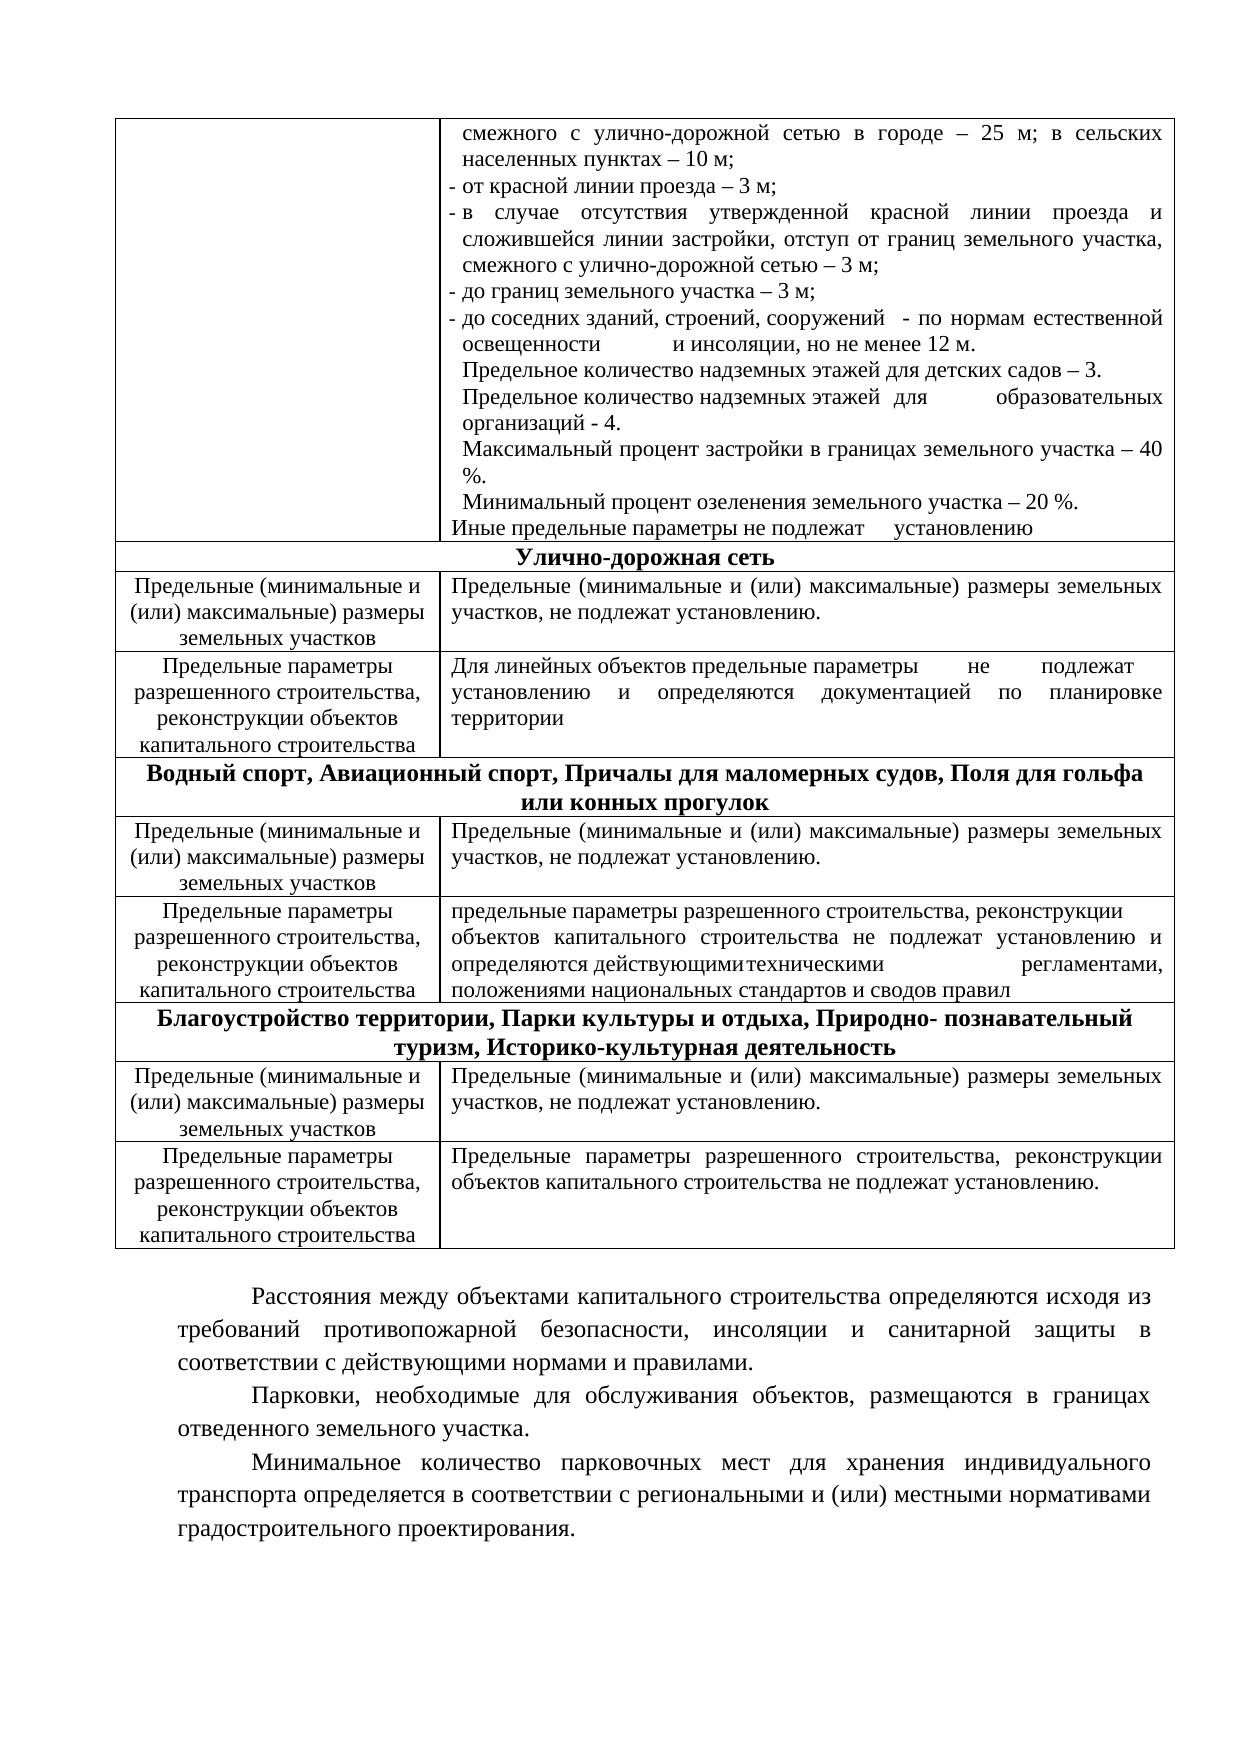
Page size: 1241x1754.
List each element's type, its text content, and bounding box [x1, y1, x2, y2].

table_cell Предельные параметры разрешенного строительства, реконструкции объектов капитального строительства [116, 652, 439, 757]
table_cell Предельные (минимальные и (или) максимальные) размеры земельных участков, не подлежат установлению. [441, 817, 1174, 896]
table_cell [441, 119, 1174, 541]
text Минимальное количество парковочных мест для хранения индивидуального транспорта определяется в соответствии с региональными и (или) местными нормативами градостроительного проектирования. [177, 1447, 1152, 1541]
table_cell Предельные (минимальные и (или) максимальные) размеры земельных участков, не подлежат установлению. [441, 1062, 1174, 1141]
text Парковки, необходимые для обслуживания объектов, размещаются в границах отведенного земельного участка. [177, 1381, 1152, 1442]
text Расстояния между объектами капитального строительства определяются исходя из требований противопожарной безопасности, инсоляции и санитарной защиты в соответствии с действующими нормами и правилами. [177, 1281, 1152, 1376]
table_cell Водный спорт, Авиационный спорт, Причалы для маломерных судов, Поля для гольфа или конных прогулок [116, 758, 1174, 816]
table_cell Предельные (минимальные и (или) максимальные) размеры земельных участков [116, 1062, 439, 1141]
table_cell Предельные параметры разрешенного строительства, реконструкции объектов капитального строительства [116, 897, 439, 1002]
table_cell Предельные (минимальные и (или) максимальные) размеры земельных участков, не подлежат установлению. [441, 572, 1174, 651]
table_cell Предельные параметры разрешенного строительства, реконструкции объектов капитального строительства [116, 1142, 439, 1247]
table_cell предельные параметры разрешенного строительства, реконструкции объектов капитального строительства не подлежат установлению и определяются действующими техническими регламентами, положениями национальных стандартов и сводов правил [441, 897, 1174, 1002]
table_cell Благоустройство территории, Парки культуры и отдыха, Природно- познавательный туризм, Историко-культурная деятельность [116, 1003, 1174, 1061]
table_cell Предельные параметры разрешенного строительства, реконструкции объектов капитального строительства не подлежат установлению. [441, 1142, 1174, 1247]
table_cell Предельные (минимальные и (или) максимальные) размеры земельных участков [116, 572, 439, 651]
table_cell Для линейных объектов предельные параметры не подлежат установлению и определяются документацией по планировке территории [441, 652, 1174, 757]
table_cell Предельные (минимальные и (или) максимальные) размеры земельных участков [116, 817, 439, 896]
table_cell Улично-дорожная сеть [116, 542, 1174, 571]
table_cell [116, 119, 439, 541]
